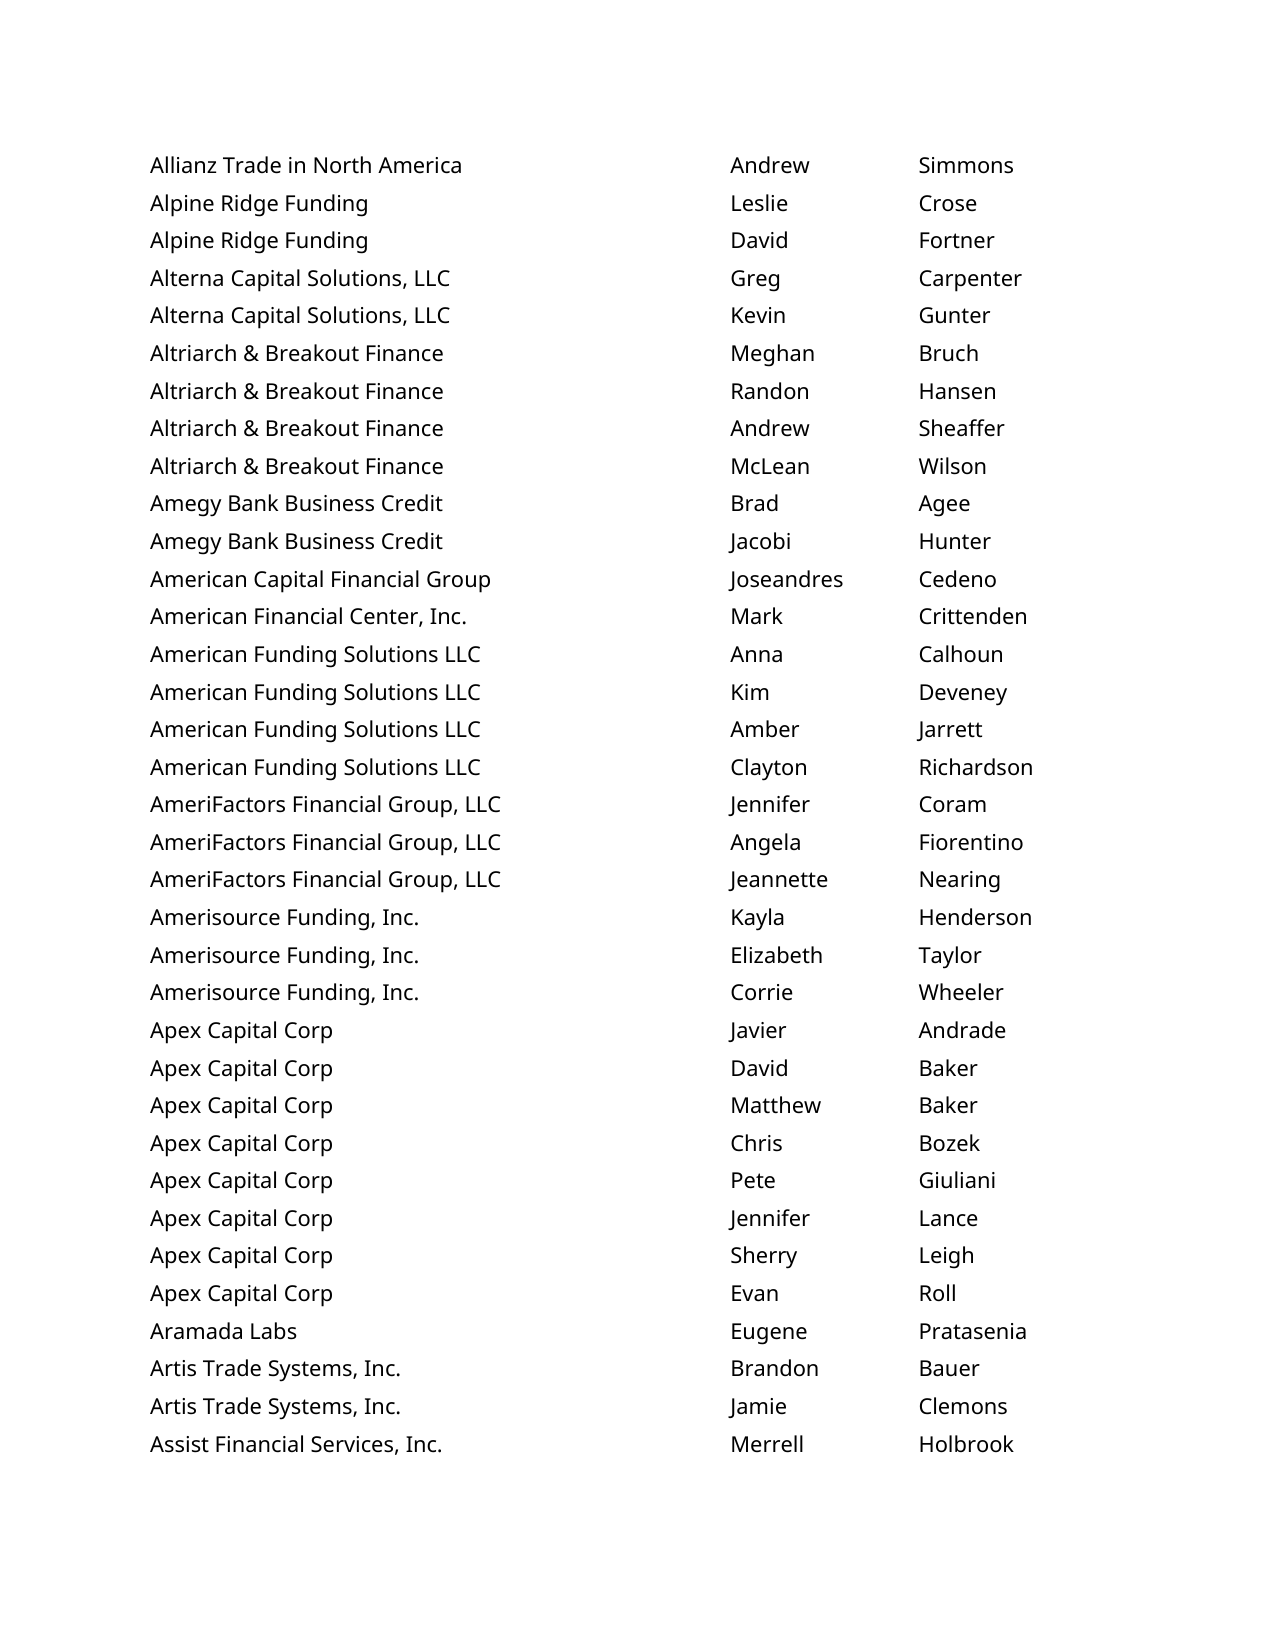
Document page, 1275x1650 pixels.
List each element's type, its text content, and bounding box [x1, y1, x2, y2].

table_cell Simmons [918, 150, 1172, 188]
table_cell Angela [730, 827, 918, 864]
table_cell Mark [730, 601, 918, 639]
table_cell Amerisource Funding, Inc. [150, 902, 730, 940]
table_cell Aramada Labs [150, 1316, 730, 1353]
table_cell Baker [918, 1090, 1172, 1128]
table_cell Kevin [730, 300, 918, 338]
table_cell Leslie [730, 188, 918, 225]
table_cell Apex Capital Corp [150, 1128, 730, 1165]
table_cell Fiorentino [918, 827, 1172, 864]
table_cell Altriarch & Breakout Finance [150, 338, 730, 376]
table_cell Leigh [918, 1241, 1172, 1278]
table_cell Elizabeth [730, 940, 918, 977]
table_cell Brad [730, 489, 918, 526]
table_cell Evan [730, 1278, 918, 1316]
table_cell Matthew [730, 1090, 918, 1128]
table_cell Amerisource Funding, Inc. [150, 940, 730, 977]
table_cell Alpine Ridge Funding [150, 225, 730, 263]
table_cell Calhoun [918, 639, 1172, 676]
table_cell Joseandres [730, 564, 918, 601]
table_cell Henderson [918, 902, 1172, 940]
table_cell Apex Capital Corp [150, 1165, 730, 1203]
table_cell Andrew [730, 150, 918, 188]
table_cell Merrell [730, 1429, 918, 1466]
table_cell McLean [730, 451, 918, 488]
table_cell Amegy Bank Business Credit [150, 526, 730, 564]
table_cell AmeriFactors Financial Group, LLC [150, 789, 730, 827]
table_cell Carpenter [918, 263, 1172, 300]
table_cell Crittenden [918, 601, 1172, 639]
table_cell Pete [730, 1165, 918, 1203]
table_cell Crose [918, 188, 1172, 225]
table_cell Hansen [918, 376, 1172, 413]
table_cell Anna [730, 639, 918, 676]
table_cell Apex Capital Corp [150, 1278, 730, 1316]
table_cell Agee [918, 489, 1172, 526]
table_cell AmeriFactors Financial Group, LLC [150, 827, 730, 864]
table_cell David [730, 225, 918, 263]
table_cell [150, 1429, 730, 1466]
table_cell Sherry [730, 1241, 918, 1278]
table_cell Greg [730, 263, 918, 300]
table_cell Alterna Capital Solutions, LLC [150, 300, 730, 338]
table_cell American Capital Financial Group [150, 564, 730, 601]
table_cell Apex Capital Corp [150, 1203, 730, 1241]
table_cell Altriarch & Breakout Finance [150, 413, 730, 451]
table_cell American Funding Solutions LLC [150, 639, 730, 676]
table_cell Nearing [918, 865, 1172, 902]
table_cell Jamie [730, 1391, 918, 1428]
table_cell Jeannette [730, 865, 918, 902]
table_cell Wheeler [918, 977, 1172, 1015]
table_cell Coram [918, 789, 1172, 827]
table_cell American Financial Center, Inc. [150, 601, 730, 639]
table_cell Clemons [918, 1391, 1172, 1428]
table_cell David [730, 1053, 918, 1090]
table_cell Bauer [918, 1353, 1172, 1391]
table_cell Artis Trade Systems, Inc. [150, 1353, 730, 1391]
table_cell Alpine Ridge Funding [150, 188, 730, 225]
table_cell Jennifer [730, 1203, 918, 1241]
table_cell Cedeno [918, 564, 1172, 601]
table_cell American Funding Solutions LLC [150, 752, 730, 789]
table_cell American Funding Solutions LLC [150, 676, 730, 714]
table_cell Altriarch & Breakout Finance [150, 451, 730, 488]
table_cell Eugene [730, 1316, 918, 1353]
table_cell Amegy Bank Business Credit [150, 489, 730, 526]
table_cell Apex Capital Corp [150, 1015, 730, 1052]
table_cell Fortner [918, 225, 1172, 263]
table_cell Andrade [918, 1015, 1172, 1052]
table_cell Apex Capital Corp [150, 1241, 730, 1278]
table_cell Holbrook [918, 1429, 1172, 1466]
table_cell Wilson [918, 451, 1172, 488]
table_cell Kayla [730, 902, 918, 940]
table_cell Bozek [918, 1128, 1172, 1165]
table_cell Amber [730, 714, 918, 752]
table_cell Altriarch & Breakout Finance [150, 376, 730, 413]
table_cell American Funding Solutions LLC [150, 714, 730, 752]
table_cell Clayton [730, 752, 918, 789]
table_cell Roll [918, 1278, 1172, 1316]
table_cell Hunter [918, 526, 1172, 564]
table_cell Kim [730, 676, 918, 714]
table_cell Gunter [918, 300, 1172, 338]
table_cell Taylor [918, 940, 1172, 977]
table_cell Lance [918, 1203, 1172, 1241]
table_cell Jarrett [918, 714, 1172, 752]
table_cell Bruch [918, 338, 1172, 376]
table_cell Chris [730, 1128, 918, 1165]
table_cell Artis Trade Systems, Inc. [150, 1391, 730, 1428]
table_cell Apex Capital Corp [150, 1090, 730, 1128]
table_cell Jennifer [730, 789, 918, 827]
table_cell Baker [918, 1053, 1172, 1090]
table_cell Deveney [918, 676, 1172, 714]
table_cell Apex Capital Corp [150, 1053, 730, 1090]
table_cell AmeriFactors Financial Group, LLC [150, 865, 730, 902]
table_cell Sheaffer [918, 413, 1172, 451]
table_cell Pratasenia [918, 1316, 1172, 1353]
table_cell Corrie [730, 977, 918, 1015]
table_cell Javier [730, 1015, 918, 1052]
table_cell Alterna Capital Solutions, LLC [150, 263, 730, 300]
table_cell Meghan [730, 338, 918, 376]
table_cell Andrew [730, 413, 918, 451]
table_cell Amerisource Funding, Inc. [150, 977, 730, 1015]
table_cell Giuliani [918, 1165, 1172, 1203]
table_cell Randon [730, 376, 918, 413]
table_cell Jacobi [730, 526, 918, 564]
table_cell Richardson [918, 752, 1172, 789]
table_cell Brandon [730, 1353, 918, 1391]
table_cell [150, 150, 730, 188]
